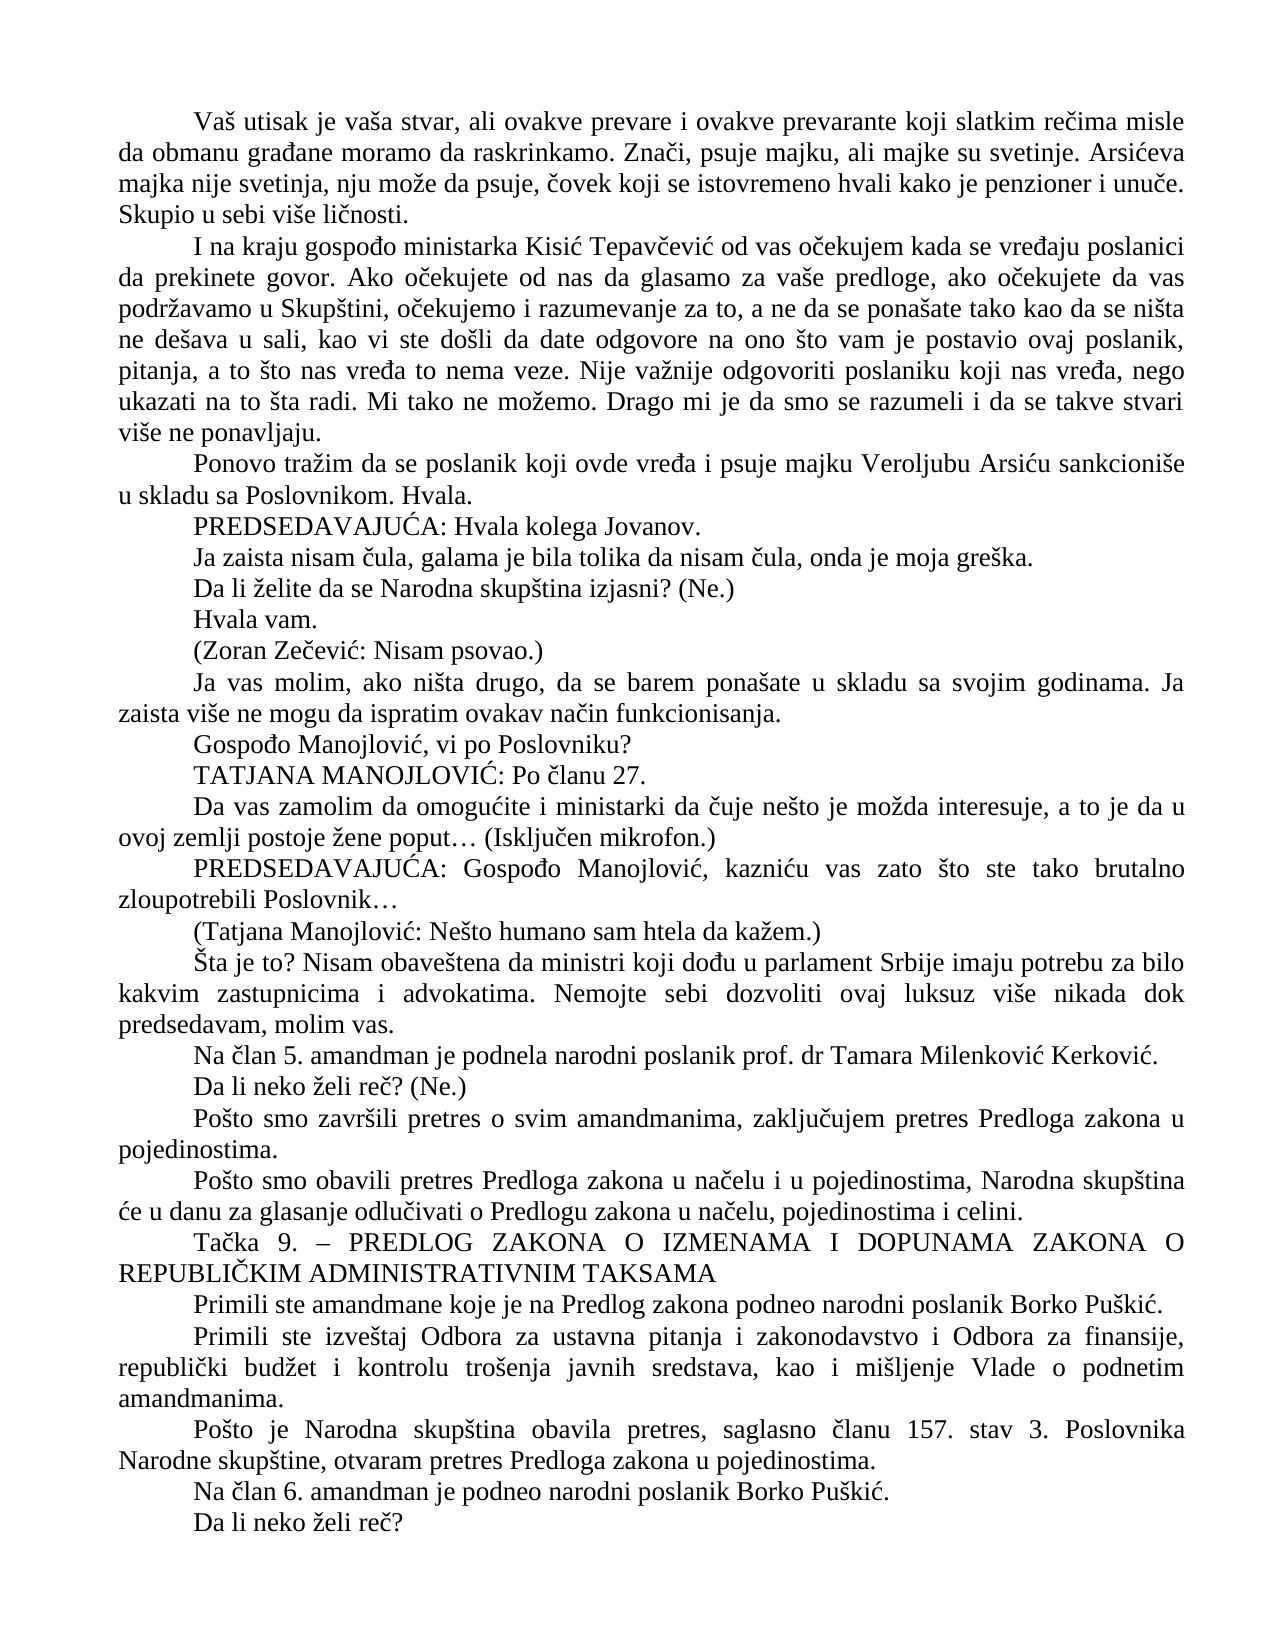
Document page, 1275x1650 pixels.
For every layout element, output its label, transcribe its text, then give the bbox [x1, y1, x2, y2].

text Pošto smo obavili pretres Predloga zakona u načelu i u pojedinostima, Narodna skupština će u danu za glasanje odlučivati o Predlogu zakona u načelu, pojedinostima i celini. [118, 1164, 1186, 1226]
text Tačka 9. – PREDLOG ZAKONA O IZMENAMA I DOPUNAMA ZAKONA O REPUBLIČKIM ADMINISTRATIVNIM TAKSAMA [118, 1226, 1186, 1288]
text Primili ste amandmane koje je na Predlog zakona podneo narodni poslanik Borko Puškić. [118, 1288, 1186, 1320]
text Ja zaista nisam čula, galama je bila tolika da nisam čula, onda je moja greška. [118, 541, 1186, 572]
text I na kraju gospođo ministarka Kisić Tepavčević od vas očekujem kada se vređaju poslanici da prekinete govor. Ako očekujete od nas da glasamo za vaše predloge, ako očekujete da vas podržavamo u Skupštini, očekujemo i razumevanje za to, a ne da se ponašate tako kao da se ništa ne dešava u sali, kao vi ste došli da date odgovore na ono što vam je postavio ovaj poslanik, pitanja, a to što nas vređa to nema veze. Nije važnije odgovoriti poslaniku koji nas vređa, nego ukazati na to šta radi. Mi tako ne možemo. Drago mi je da smo se razumeli i da se takve stvari više ne ponavljaju. [118, 229, 1186, 448]
text PREDSEDAVAJUĆA: Gospođo Manojlović, kazniću vas zato što ste tako brutalno zloupotrebili Poslovnik… [118, 852, 1186, 915]
text Pošto smo završili pretres o svim amandmanima, zaključujem pretres Predloga zakona u pojedinostima. [118, 1102, 1186, 1164]
text Gospođo Manojlović, vi po Poslovniku? [118, 728, 1186, 759]
text (Zoran Zečević: Nisam psovao.) [118, 634, 1186, 666]
text Primili ste izveštaj Odbora za ustavna pitanja i zakonodavstvo i Odbora za finansije, republički budžet i kontrolu trošenja javnih sredstava, kao i mišljenje Vlade o podnetim amandmanima. [118, 1320, 1186, 1413]
text Šta je to? Nisam obaveštena da ministri koji dođu u parlament Srbije imaju potrebu za bilo kakvim zastupnicima i advokatima. Nemojte sebi dozvoliti ovaj luksuz više nikada dok predsedavam, molim vas. [118, 946, 1186, 1039]
text Ja vas molim, ako ništa drugo, da se barem ponašate u skladu sa svojim godinama. Ja zaista više ne mogu da ispratim ovakav način funkcionisanja. [118, 666, 1186, 728]
text Vaš utisak je vaša stvar, ali ovakve prevare i ovakve prevarante koji slatkim rečima misle da obmanu građane moramo da raskrinkamo. Znači, psuje majku, ali majke su svetinje. Arsićeva majka nije svetinja, nju može da psuje, čovek koji se istovremeno hvali kako je penzioner i unuče. Skupio u sebi više ličnosti. [118, 105, 1186, 229]
text Na član 6. amandman je podneo narodni poslanik Borko Puškić. [118, 1475, 1186, 1507]
text Da li neko želi reč? (Ne.) [118, 1071, 1186, 1102]
text TATJANA MANOJLOVIĆ: Po članu 27. [118, 759, 1186, 790]
text Da li neko želi reč? [118, 1507, 1186, 1538]
text PREDSEDAVAJUĆA: Hvala kolega Jovanov. [118, 510, 1186, 541]
text Pošto je Narodna skupština obavila pretres, saglasno članu 157. stav 3. Poslovnika Narodne skupštine, otvaram pretres Predloga zakona u pojedinostima. [118, 1413, 1186, 1475]
text (Tatjana Manojlović: Nešto humano sam htela da kažem.) [118, 915, 1186, 946]
text Da li želite da se Narodna skupština izjasni? (Ne.) [118, 572, 1186, 603]
text Hvala vam. [118, 603, 1186, 634]
text Ponovo tražim da se poslanik koji ovde vređa i psuje majku Veroljubu Arsiću sankcioniše u skladu sa Poslovnikom. Hvala. [118, 448, 1186, 510]
text Na član 5. amandman je podnela narodni poslanik prof. dr Tamara Milenković Kerković. [118, 1039, 1186, 1071]
text Da vas zamolim da omogućite i ministarki da čuje nešto je možda interesuje, a to je da u ovoj zemlji postoje žene poput… (Isključen mikrofon.) [118, 790, 1186, 852]
